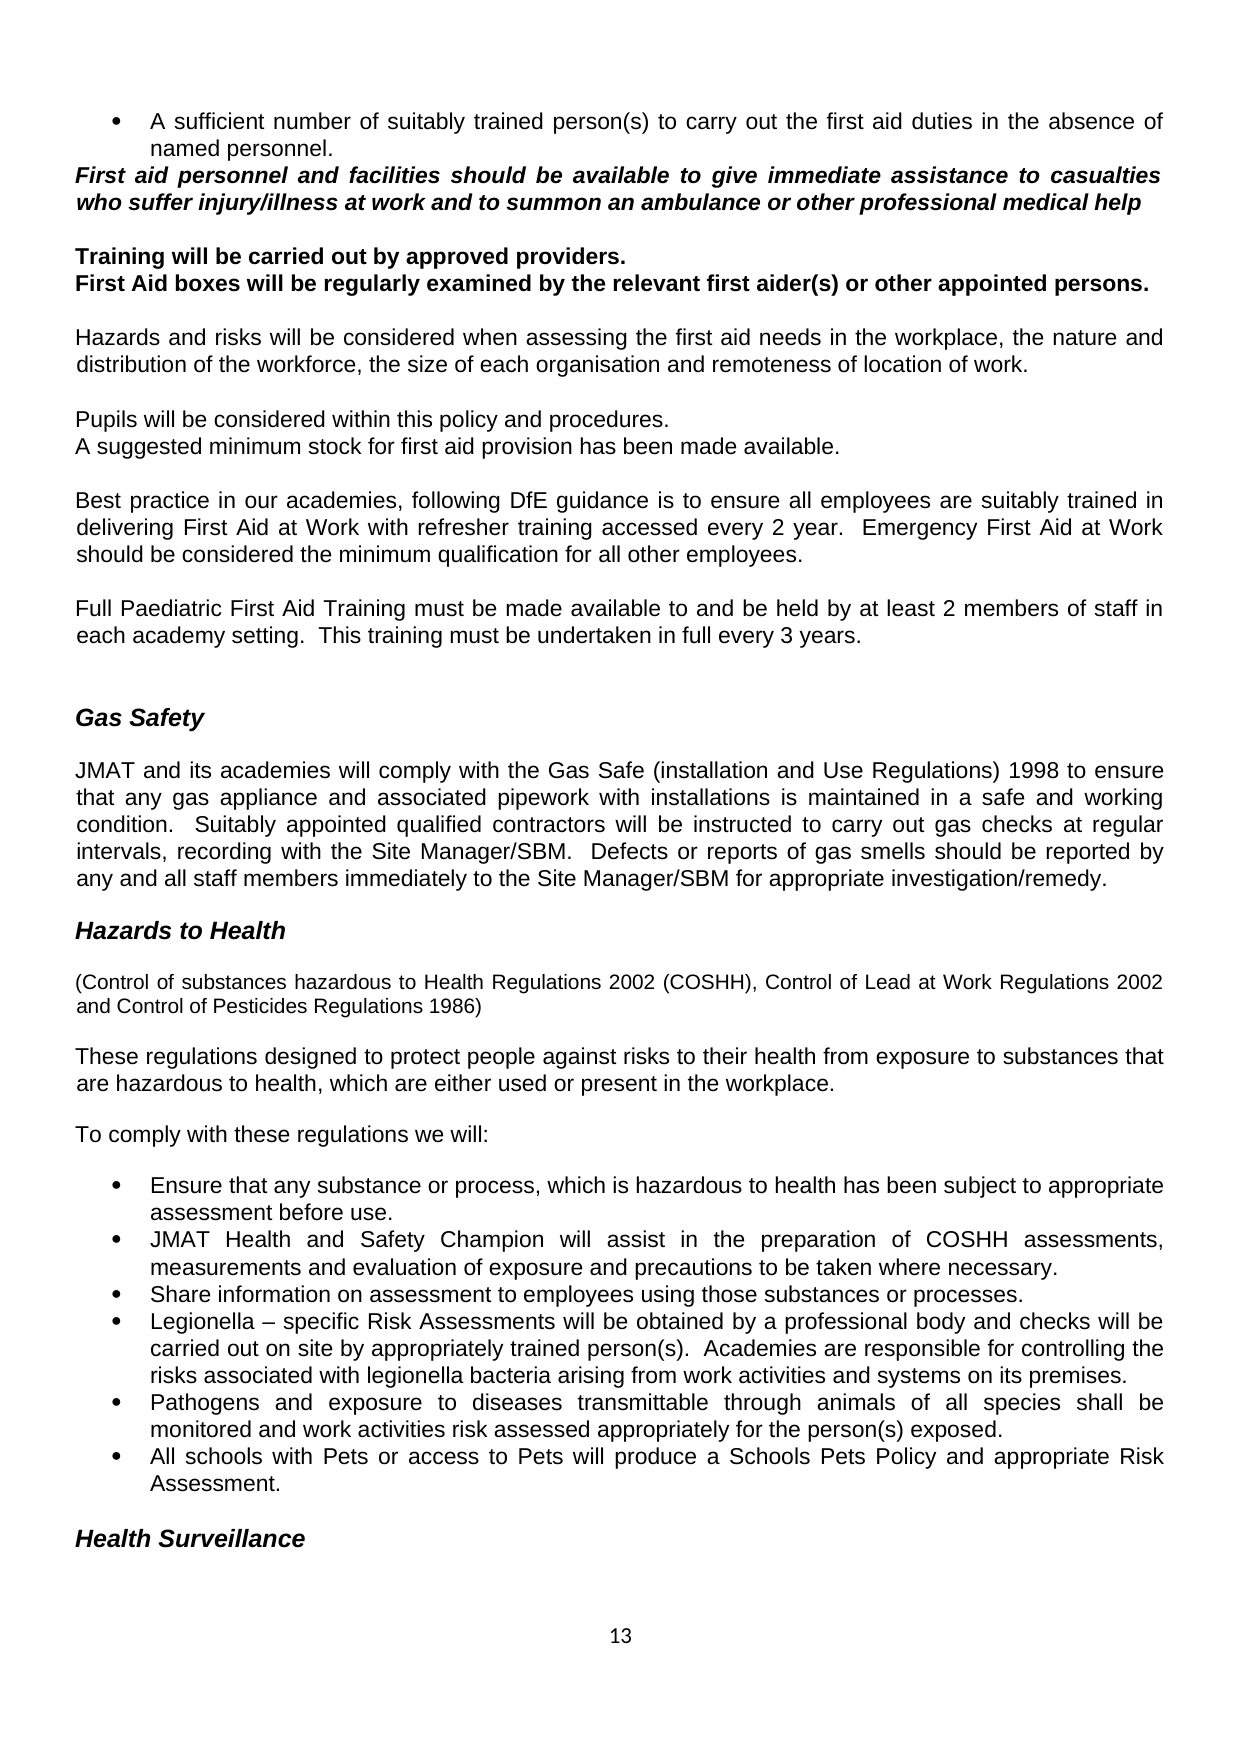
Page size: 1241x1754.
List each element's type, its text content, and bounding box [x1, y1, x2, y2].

text Pupils will be considered within this policy and procedures. [75, 406, 1165, 432]
text Full Paediatric First Aid Training must be made available to and be held by at least 2 members of staff in each academy setting. This training must be undertaken in full every 3 years. [75, 595, 1165, 648]
list Legionella – specific Risk Assessments will be obtained by a professional body and checks will be carried out on site by appropriately trained person(s). Academies are responsible for controlling the risks associated with legionella bacteria arising from work activities and systems on its premises. [112, 1308, 1165, 1388]
text Hazards to Health [75, 916, 1165, 945]
list All schools with Pets or access to Pets will produce a Schools Pets Policy and appropriate Risk Assessment. [112, 1443, 1165, 1497]
text Health Surveillance [75, 1524, 1165, 1553]
text JMAT and its academies will comply with the Gas Safe (installation and Use Regulations) 1998 to ensure that any gas appliance and associated pipework with installations is maintained in a safe and working condition. Suitably appointed qualified contractors will be instructed to carry out gas checks at regular intervals, recording with the Site Manager/SBM. Defects or reports of gas smells should be reported by any and all staff members immediately to the Site Manager/SBM for appropriate investigation/remedy. [75, 757, 1165, 891]
text (Control of substances hazardous to Health Regulations 2002 (COSHH), Control of Lead at Work Regulations 2002 and Control of Pesticides Regulations 1986) [75, 970, 1165, 1018]
text To comply with these regulations we will: [75, 1121, 1165, 1147]
list Pathogens and exposure to diseases transmittable through animals of all species shall be monitored and work activities risk assessed appropriately for the person(s) exposed. [112, 1389, 1165, 1442]
text First Aid boxes will be regularly examined by the relevant first aider(s) or other appointed persons. [75, 270, 1165, 296]
list Share information on assessment to employees using those substances or processes. [112, 1281, 1165, 1307]
list A sufficient number of suitably trained person(s) to carry out the first aid duties in the absence of named personnel. [112, 108, 1165, 161]
text Hazards and risks will be considered when assessing the first aid needs in the workplace, the nature and distribution of the workforce, the size of each organisation and remoteness of location of work. [75, 324, 1165, 378]
text Best practice in our academies, following DfE guidance is to ensure all employees are suitably trained in delivering First Aid at Work with refresher training accessed every 2 year. Emergency First Aid at Work should be considered the minimum qualification for all other employees. [75, 487, 1165, 567]
text Gas Safety [75, 703, 1165, 732]
text These regulations designed to protect people against risks to their health from exposure to substances that are hazardous to health, which are either used or present in the workplace. [75, 1043, 1165, 1096]
list JMAT Health and Safety Champion will assist in the preparation of COSHH assessments, measurements and evaluation of exposure and precautions to be taken where necessary. [112, 1226, 1165, 1280]
text A suggested minimum stock for first aid provision has been made available. [75, 433, 1165, 459]
text Training will be carried out by approved providers. [75, 243, 1165, 269]
list Ensure that any substance or process, which is hazardous to health has been subject to appropriate assessment before use. [112, 1172, 1165, 1226]
text First aid personnel and facilities should be available to give immediate assistance to casualties who suffer injury/illness at work and to summon an ambulance or other professional medical help [75, 162, 1165, 215]
